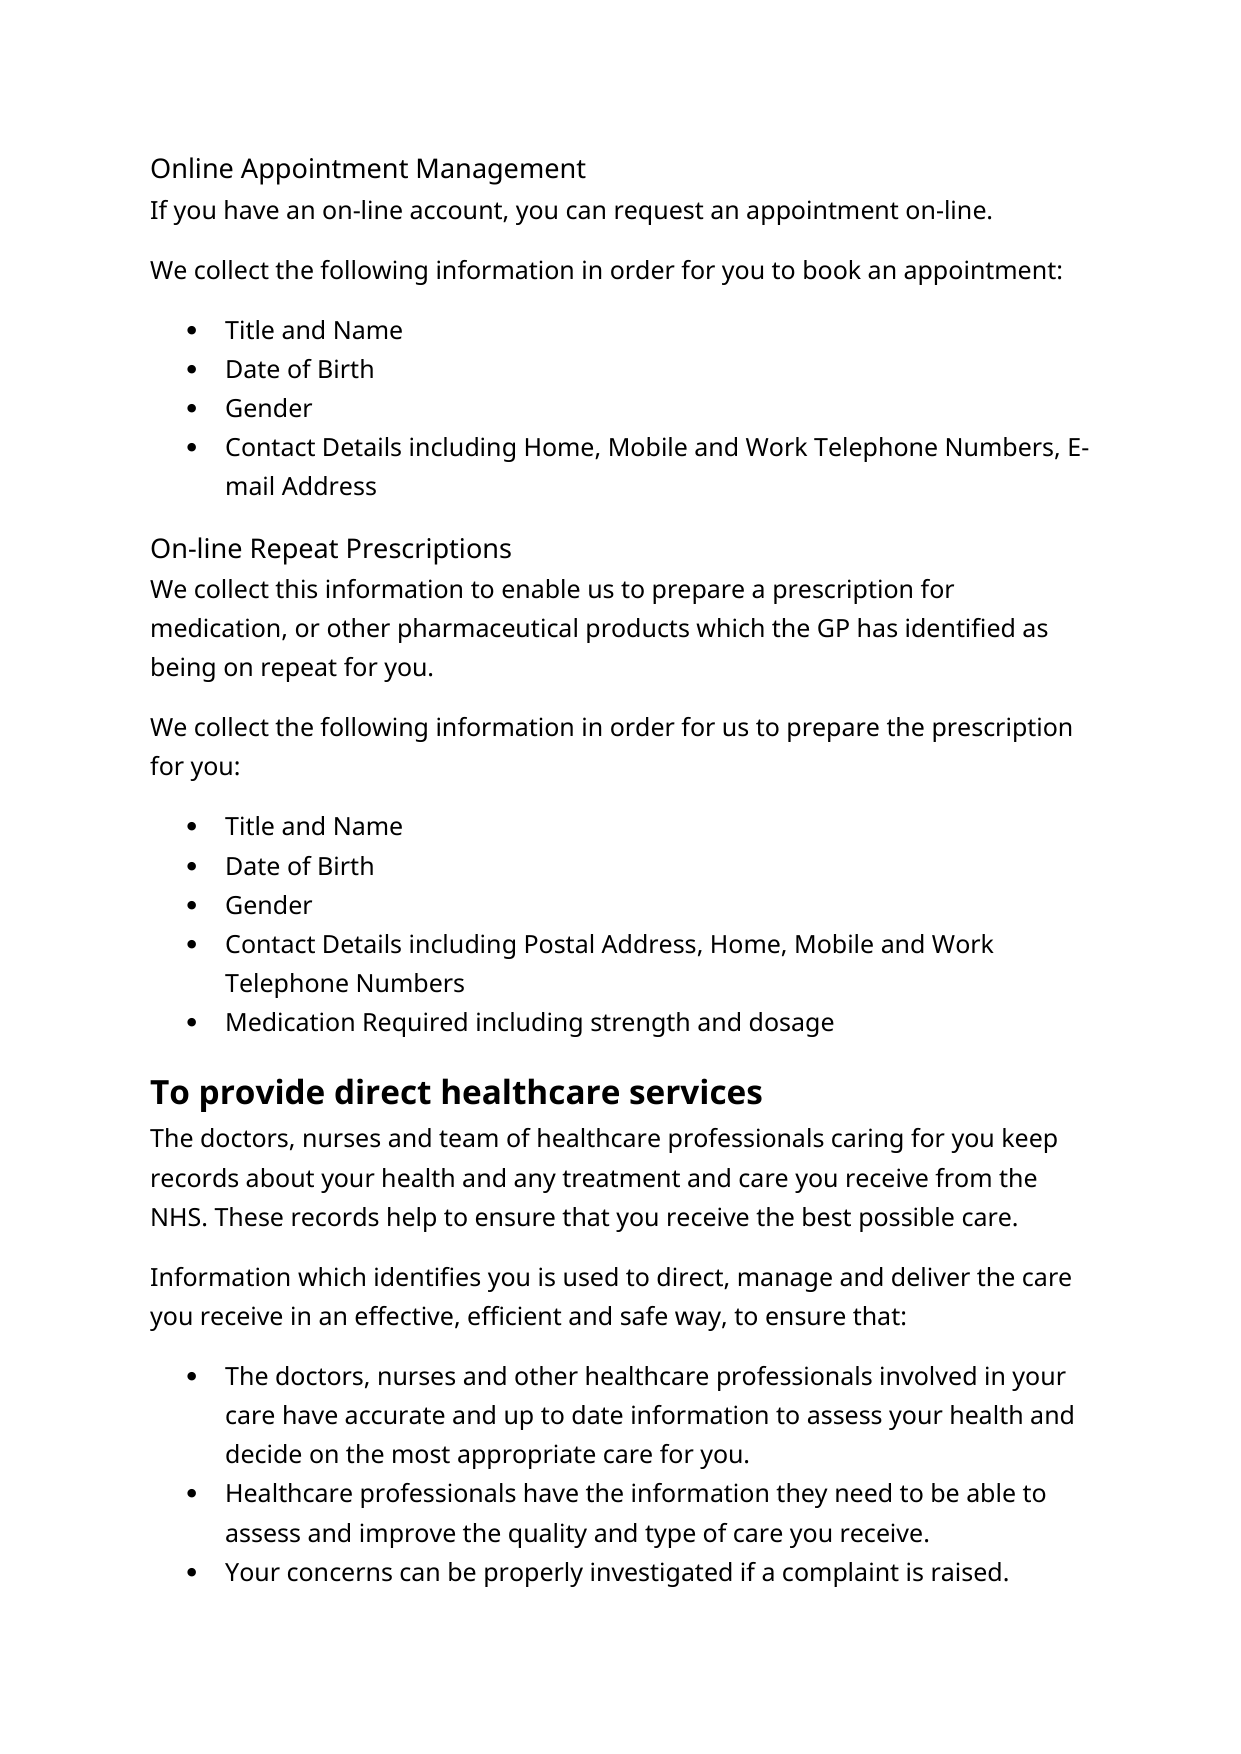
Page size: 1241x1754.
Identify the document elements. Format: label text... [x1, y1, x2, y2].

subtitle On-line Repeat Prescriptions [150, 529, 1090, 566]
list Date of Birth [187, 352, 1090, 386]
text We collect the following information in order for us to prepare the prescription for you: [150, 710, 1090, 783]
text Information which identifies you is used to direct, manage and deliver the care you receive in an effective, efficient and safe way, to ensure that: [150, 1259, 1090, 1333]
subtitle To provide direct healthcare services [150, 1069, 1090, 1114]
list Medication Required including strength and dosage [187, 1005, 1090, 1039]
text We collect the following information in order for you to book an appointment: [150, 252, 1090, 286]
list Healthcare professionals have the information they need to be able to assess and improve the quality and type of care you receive. [187, 1476, 1090, 1549]
list Date of Birth [187, 848, 1090, 882]
text If you have an on-line account, you can request an appointment on-line. [150, 192, 1090, 226]
list Gender [187, 887, 1090, 921]
text The doctors, nurses and team of healthcare professionals caring for you keep records about your health and any treatment and care you receive from the NHS. These records help to ensure that you receive the best possible care. [150, 1121, 1090, 1233]
list The doctors, nurses and other healthcare professionals involved in your care have accurate and up to date information to assess your health and decide on the most appropriate care for you. [187, 1359, 1090, 1471]
list Your concerns can be properly investigated if a complaint is raised. [187, 1554, 1090, 1588]
list Contact Details including Home, Mobile and Work Telephone Numbers, E-mail Address [187, 430, 1090, 503]
list Gender [187, 391, 1090, 425]
list Contact Details including Postal Address, Home, Mobile and Work Telephone Numbers [187, 926, 1090, 1000]
list Title and Name [187, 809, 1090, 843]
list Title and Name [187, 312, 1090, 346]
subtitle Online Appointment Management [150, 150, 1090, 187]
text We collect this information to enable us to prepare a prescription for medication, or other pharmaceutical products which the GP has identified as being on repeat for you. [150, 571, 1090, 684]
